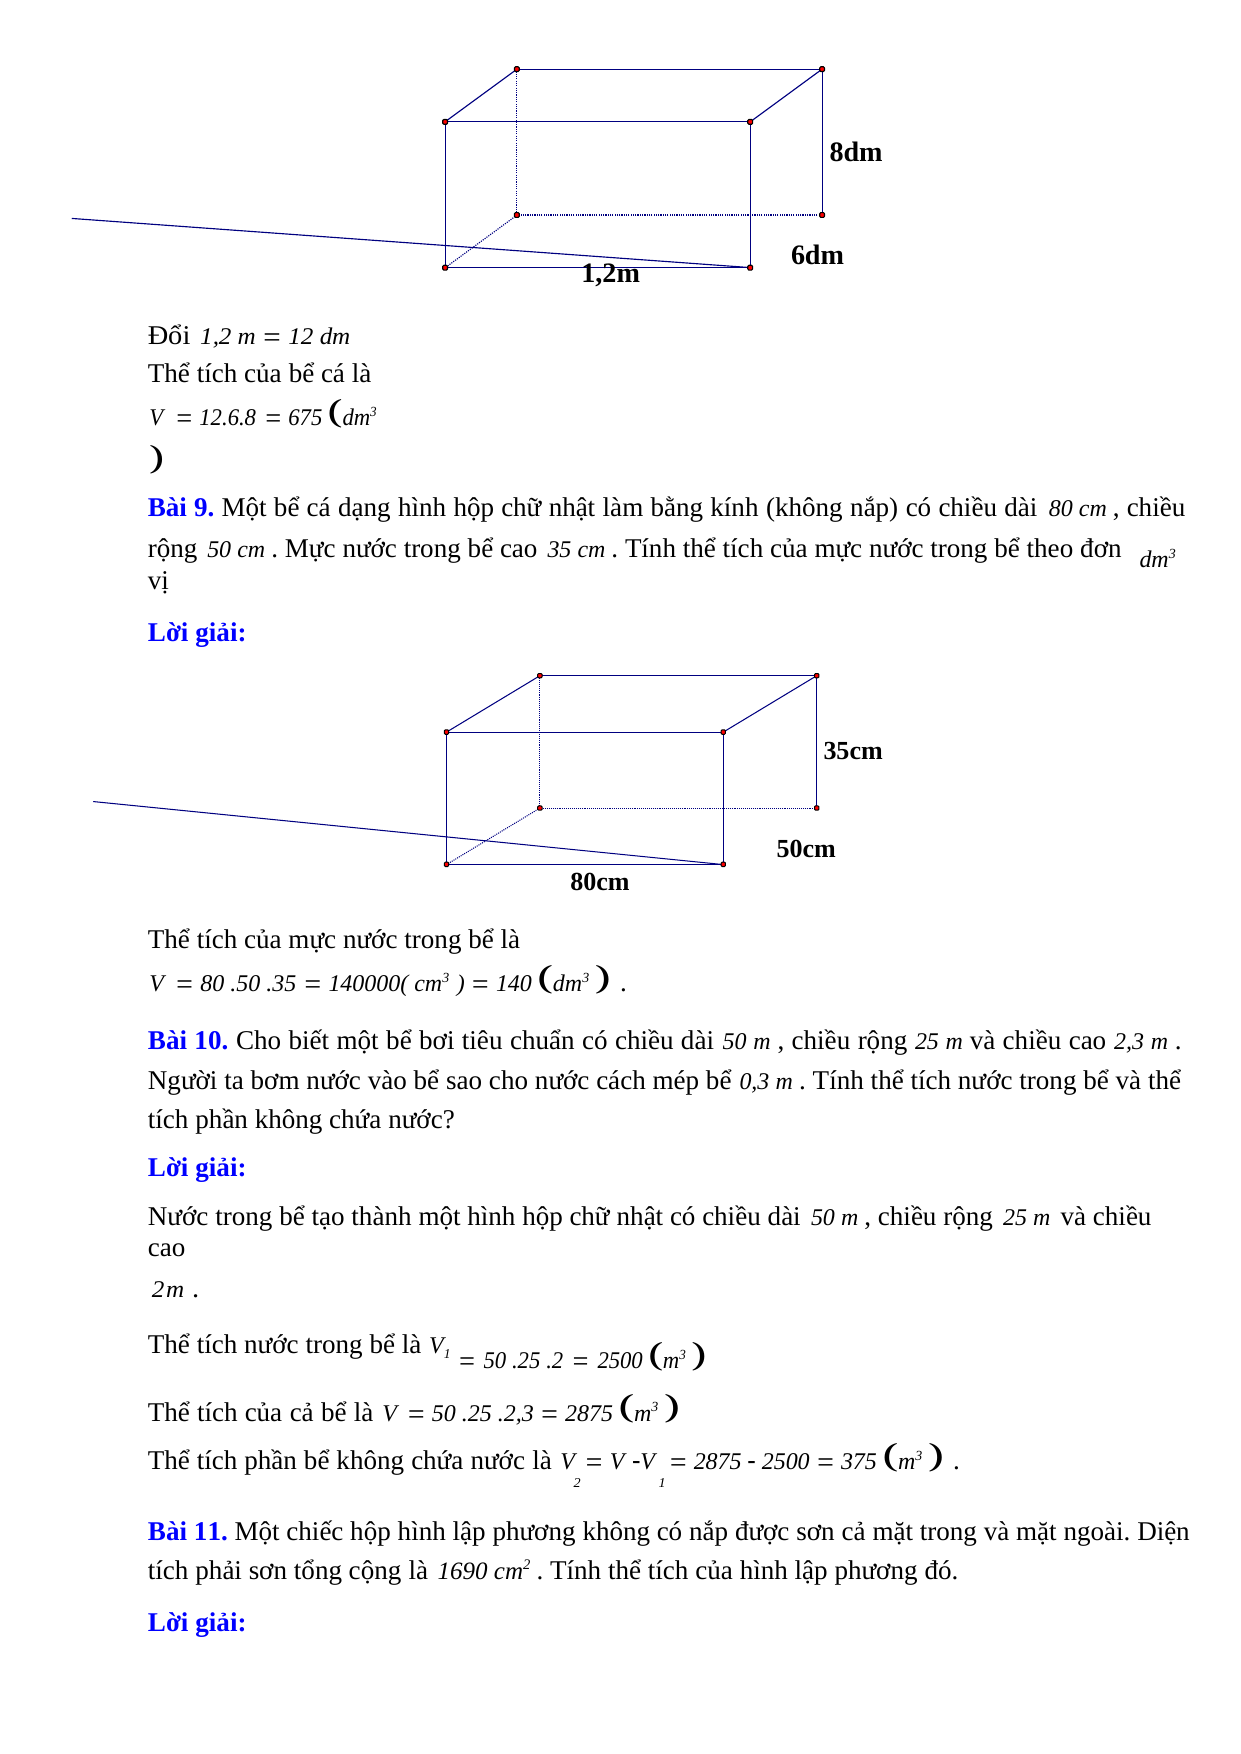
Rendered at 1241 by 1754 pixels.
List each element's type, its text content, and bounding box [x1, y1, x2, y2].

subtitle Lời giải: [148, 1151, 1194, 1183]
text V  80 .50 .35  140000( cm3 )  140 dm3  . [149, 965, 1194, 1002]
text Bài 9. Một bể cá dạng hình hộp chữ nhật làm bằng kính (không nắp) có chiều dài 80 cm , chiều [148, 491, 1194, 522]
text rộng 50 cm . Mực nước trong bể cao 35 cm . Tính thể tích của mực nước trong bể theo đơn vị [148, 533, 1129, 595]
text 2 1 [135, 1475, 1103, 1491]
text Bài 11. Một chiếc hộp hình lập phương không có nắp được sơn cả mặt trong và mặt ngoài. Diện tích phải sơn tổng cộng là 1690 cm2 . Tính thể tích của hình lập phương đó. [148, 1516, 1194, 1585]
text 80cm [570, 866, 634, 896]
text 8dm [829, 135, 1194, 167]
text Thể tích nước trong bể là V1 [148, 1328, 450, 1362]
text V  12.6.8  675 dm3  [149, 389, 385, 481]
text Bài 10. Cho biết một bể bơi tiêu chuẩn có chiều dài 50 m , chiều rộng 25 m và chiều cao 2,3 m . Người ta bơm nước vào bể sao cho nước cách mép bể 0,3 m . Tính thể tích nước trong bể và thể tích phần không chứa nước? [148, 1024, 1182, 1135]
text 6dm [791, 238, 1194, 271]
subtitle 1,2m [581, 256, 645, 289]
text Thể tích của bể cá là [148, 359, 385, 389]
text  50 .25 .2  2500 m3  [458, 1342, 1194, 1379]
text 35cm [823, 735, 1194, 765]
text Thể tích phần bể không chứa nước là V  V V  2875  2500  375 m3  . [148, 1446, 1194, 1475]
text Đổi 1,2 m  12 dm [148, 319, 385, 350]
text Thể tích của mực nước trong bể là [148, 923, 524, 954]
text Thể tích của cả bể là V  50 .25 .2,3  2875 m3  [148, 1394, 1194, 1431]
text Nước trong bể tạo thành một hình hộp chữ nhật có chiều dài 50 m , chiều rộng 25 m và chiều cao [148, 1200, 1194, 1262]
text 50cm [776, 833, 1194, 863]
text dm3 [1139, 545, 1194, 573]
text 2m . [152, 1272, 1194, 1303]
subtitle Lời giải: [148, 1606, 1194, 1637]
subtitle Lời giải: [148, 616, 1129, 648]
